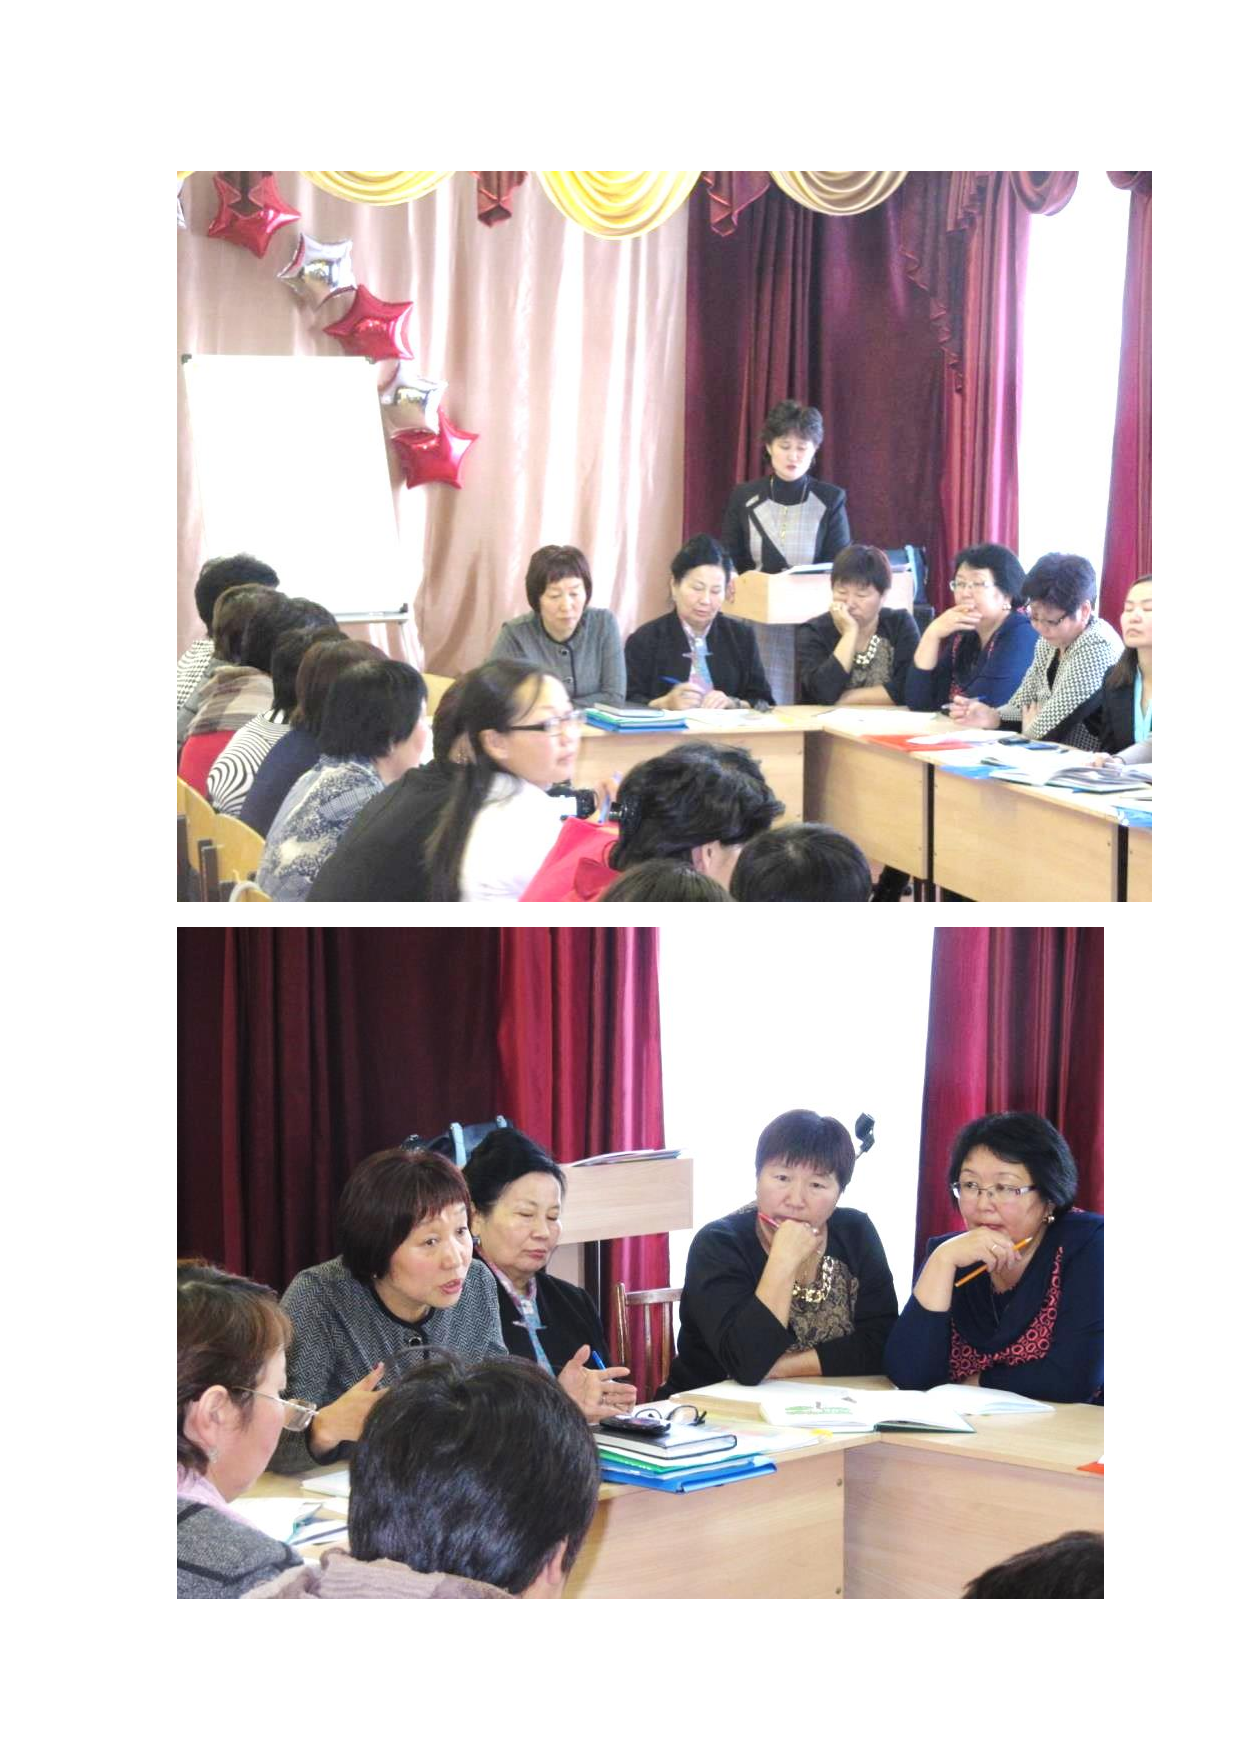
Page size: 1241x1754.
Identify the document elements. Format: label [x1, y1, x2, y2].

picture [177, 927, 1104, 1599]
picture [177, 171, 1152, 902]
